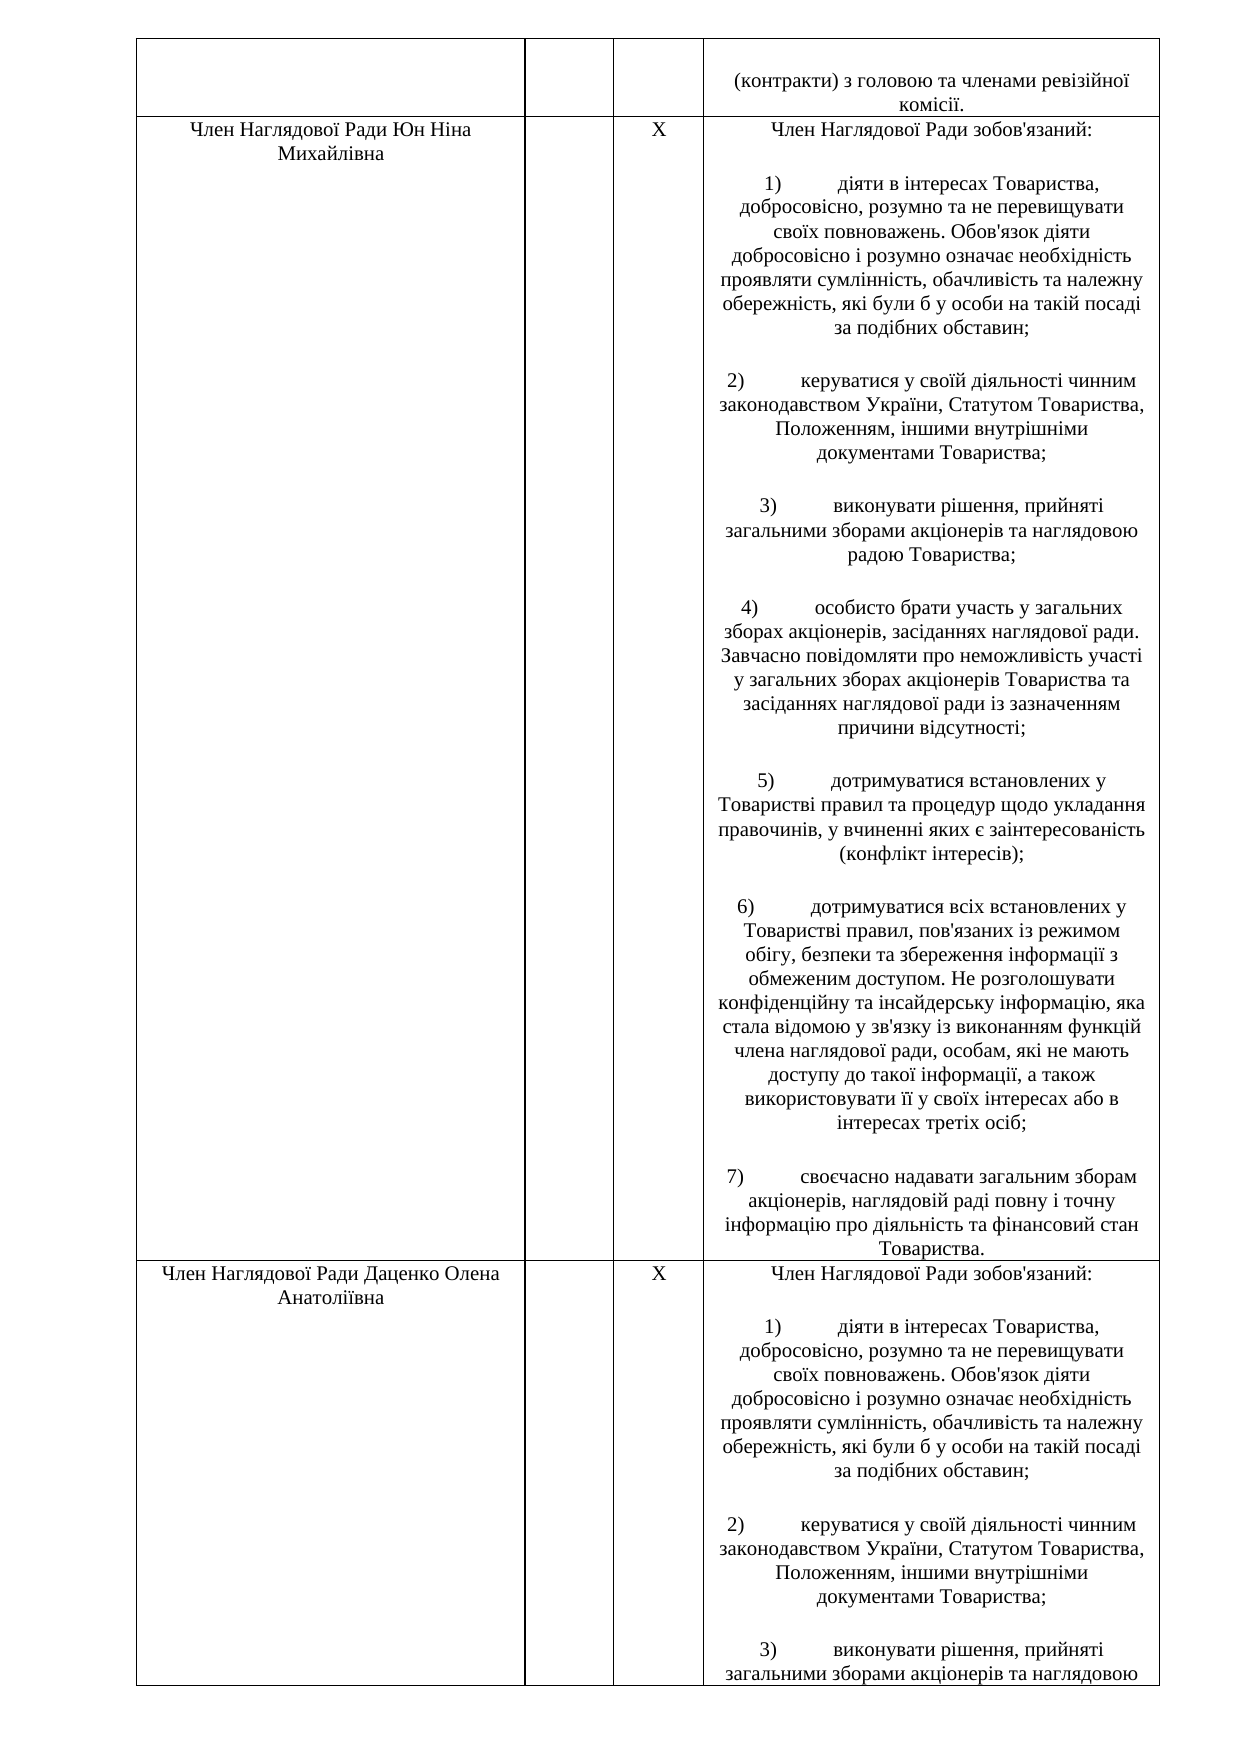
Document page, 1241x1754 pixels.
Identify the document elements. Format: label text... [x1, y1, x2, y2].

table_cell [526, 39, 613, 116]
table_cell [704, 1261, 1159, 1685]
table_cell [526, 1261, 613, 1685]
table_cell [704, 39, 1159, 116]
table_cell X [614, 39, 703, 116]
table_cell Член Наглядової Ради Юн Ніна Михайлівна [137, 117, 524, 1260]
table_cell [137, 39, 524, 116]
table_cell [137, 1261, 524, 1685]
table_cell X [614, 117, 703, 1260]
table_cell X [614, 1261, 703, 1685]
table_cell [526, 117, 613, 1260]
